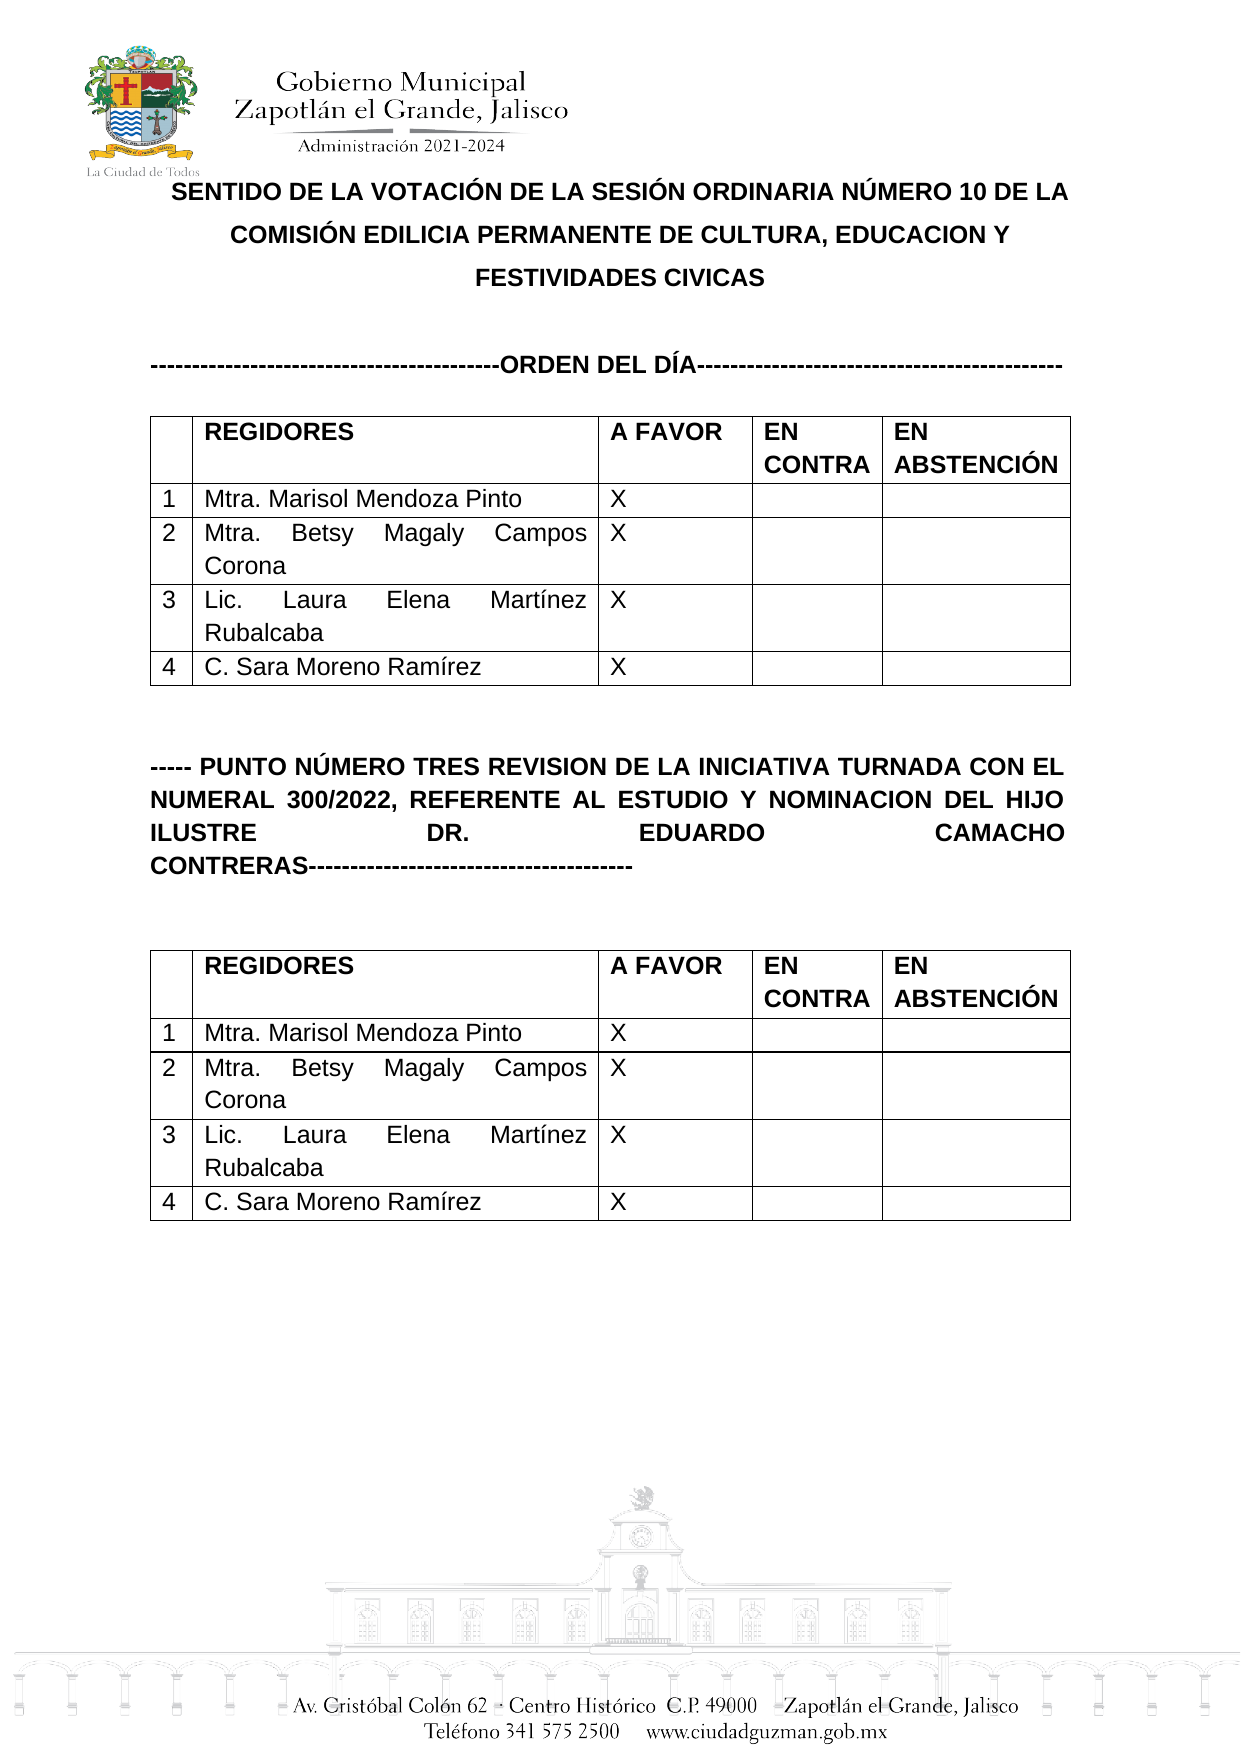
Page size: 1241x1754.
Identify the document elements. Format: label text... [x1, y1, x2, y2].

table_cell 2 [151, 1053, 192, 1118]
text ----- PUNTO NÚMERO TRES REVISION DE LA INICIATIVA TURNADA CON EL NUMERAL 300/2022, REFERENTE AL ESTUDIO Y NOMINACION DEL HIJO ILUSTRE DR. EDUARDO CAMACHO CONTRERAS--------------------------------------- [150, 752, 1066, 880]
table_cell 1 [151, 1019, 192, 1051]
table_header A FAVOR [599, 951, 752, 1017]
table_header REGIDORES [193, 951, 598, 1017]
table_cell X [599, 1120, 752, 1186]
table_cell C. Sara Moreno Ramírez [193, 1187, 598, 1220]
table_header [151, 951, 192, 1017]
table_cell [883, 484, 1070, 517]
table_cell [753, 1187, 882, 1220]
table_cell X [599, 1187, 752, 1220]
table_cell [753, 585, 882, 651]
table_cell [753, 484, 882, 517]
table_header EN ABSTENCIÓN [883, 951, 1070, 1017]
table_cell X [599, 484, 752, 517]
table_cell 2 [151, 518, 192, 584]
table_cell [883, 652, 1070, 685]
table_cell 1 [151, 484, 192, 517]
table_cell [883, 585, 1070, 651]
table_cell [883, 1019, 1070, 1051]
text ------------------------------------------ORDEN DEL DÍA-------------------------------------------- [150, 350, 1090, 378]
table_cell Mtra. Marisol Mendoza Pinto [193, 1019, 598, 1051]
table_cell [883, 518, 1070, 584]
table_cell C. Sara Moreno Ramírez [193, 652, 598, 685]
table_cell 4 [151, 652, 192, 685]
table_header EN CONTRA [753, 951, 882, 1017]
table_header A FAVOR [599, 417, 752, 483]
table_cell Mtra. Betsy Magaly Campos Corona [193, 1053, 598, 1118]
table_cell 4 [151, 1187, 192, 1220]
table_cell X [599, 518, 752, 584]
picture [9, 6, 1231, 222]
table_cell Mtra. Betsy Magaly Campos Corona [193, 518, 598, 584]
picture [0, 1467, 1241, 1754]
table_cell [753, 1019, 882, 1051]
table_cell Lic. Laura Elena Martínez Rubalcaba [193, 585, 598, 651]
text SENTIDO DE LA VOTACIÓN DE LA SESIÓN ORDINARIA NÚMERO 10 DE LA COMISIÓN EDILICIA PERMANENTE DE CULTURA, EDUCACION Y FESTIVIDADES CIVICAS [150, 177, 1090, 292]
table_cell [753, 1120, 882, 1186]
table_cell X [599, 585, 752, 651]
table_cell 3 [151, 585, 192, 651]
table_cell X [599, 1053, 752, 1118]
table_cell [753, 652, 882, 685]
table_cell 3 [151, 1120, 192, 1186]
table_header EN ABSTENCIÓN [883, 417, 1070, 483]
table_cell [753, 518, 882, 584]
table_cell X [599, 1019, 752, 1051]
table_cell Mtra. Marisol Mendoza Pinto [193, 484, 598, 517]
table_cell [883, 1187, 1070, 1220]
table_header [151, 417, 192, 483]
table_cell X [599, 652, 752, 685]
table_cell Lic. Laura Elena Martínez Rubalcaba [193, 1120, 598, 1186]
table_cell [883, 1053, 1070, 1118]
table_cell [883, 1120, 1070, 1186]
table_cell [753, 1053, 882, 1118]
table_header REGIDORES [193, 417, 598, 483]
table_header EN CONTRA [753, 417, 882, 483]
